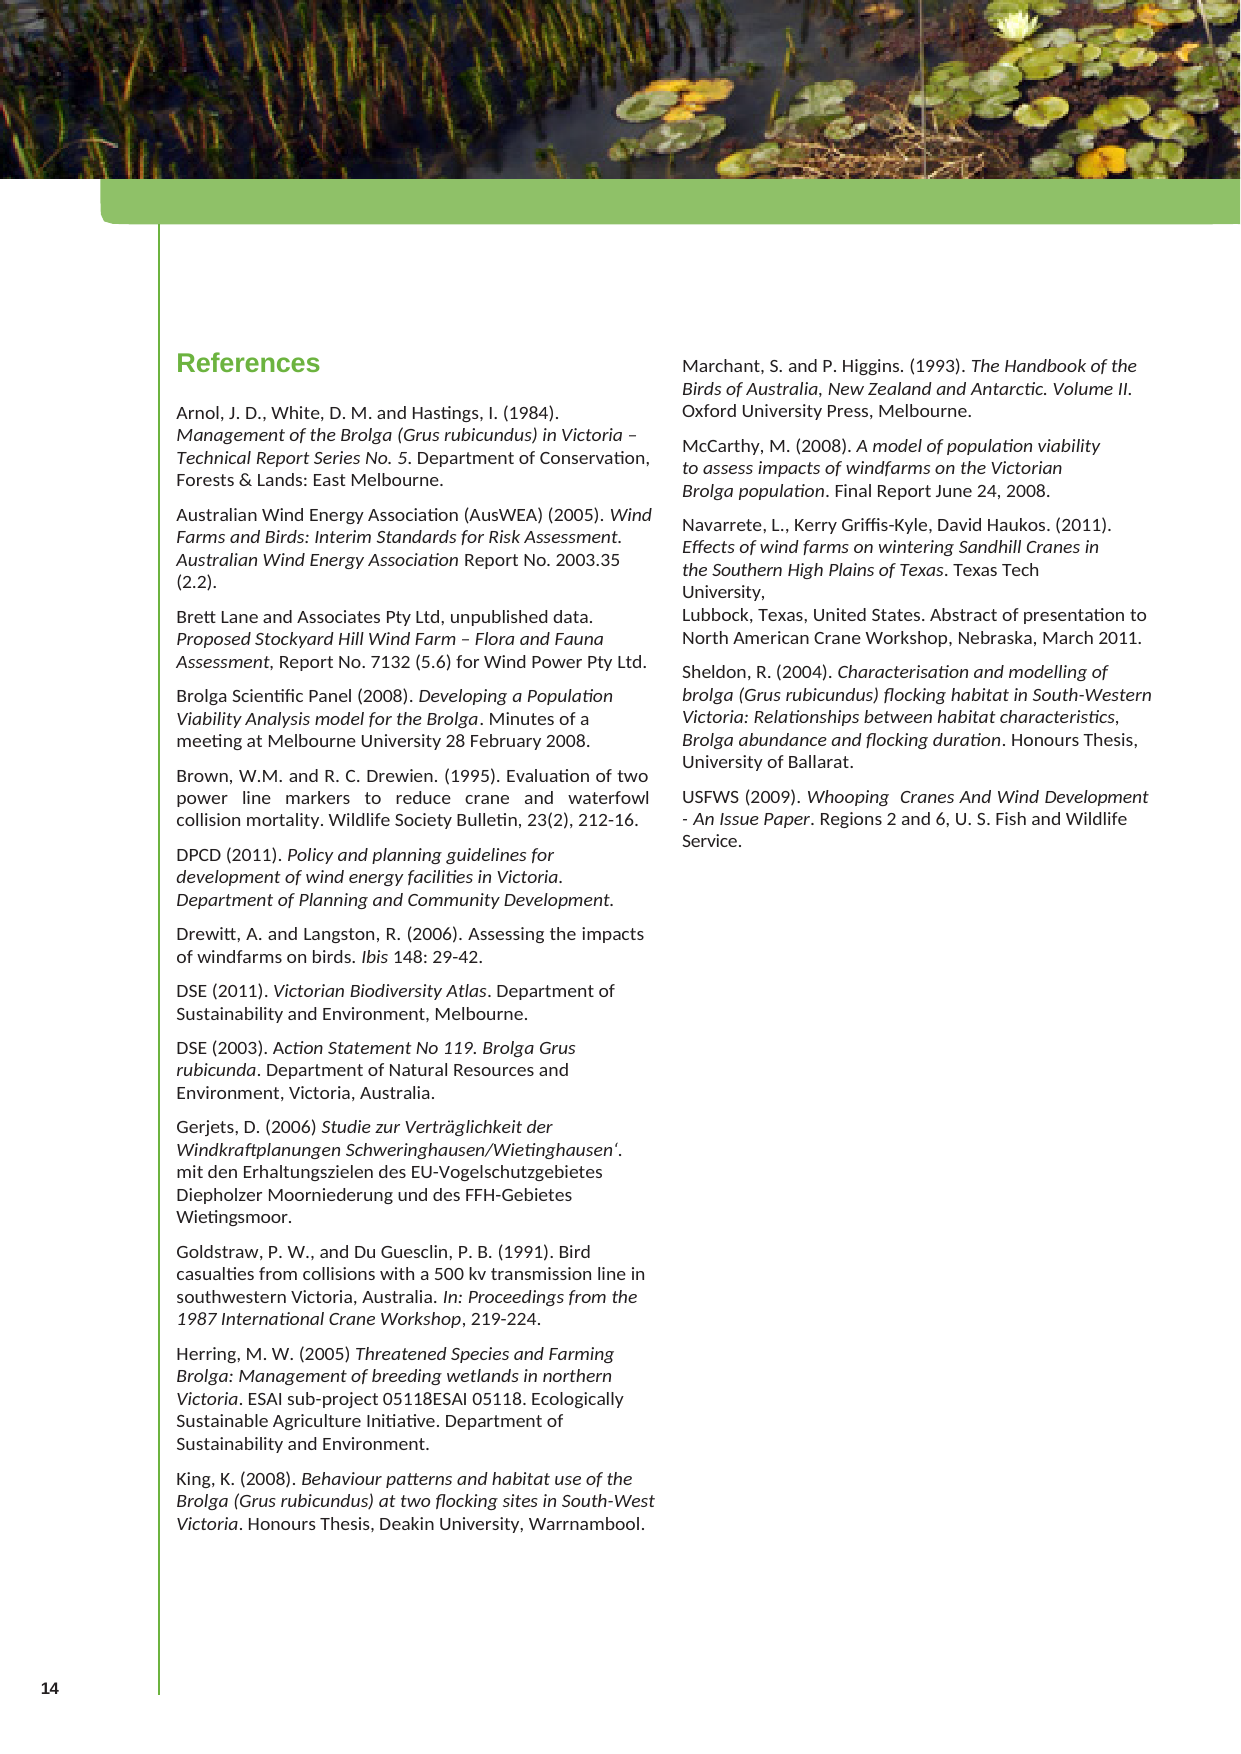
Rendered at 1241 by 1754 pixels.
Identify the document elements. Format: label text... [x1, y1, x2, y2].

text USFWS (2009). Whooping Cranes And Wind Development [682, 785, 1211, 808]
text Arnol, J. D., White, D. M. and Hastings, I. (1984). Management of the Brolga (Grus rubicundus) in Victoria – Technical Report Series No. 5. Department of Conservation, Forests & Lands: East Melbourne. [176, 401, 658, 491]
text Australian Wind Energy Association (AusWEA) (2005). Wind Farms and Birds: Interim Standards for Risk Assessment. [176, 503, 658, 548]
text Lubbock, Texas, United States. Abstract of presentation to North American Crane Workshop, Nebraska, March 2011. [682, 604, 1187, 649]
text Navarrete, L., Kerry Griffis-Kyle, David Haukos. (2011). Effects of wind farms on wintering Sandhill Cranes in the Southern High Plains of Texas. Texas Tech University, [682, 514, 1126, 604]
text Brett Lane and Associates Pty Ltd, unpublished data. Proposed Stockyard Hill Wind Farm – Flora and Fauna Assessment, Report No. 7132 (5.6) for Wind Power Pty Ltd. [176, 605, 658, 673]
text Gerjets, D. (2006) Studie zur Verträglichkeit der Windkraftplanungen Schweringhausen/Wietinghausen‘. mit den Erhaltungszielen des EU-Vogelschutzgebietes Diepholzer Moorniederung und des FFH-Gebietes Wietingsmoor. [176, 1116, 624, 1228]
text Marchant, S. and P. Higgins. (1993). The Handbook of the Birds of Australia, New Zealand and Antarctic. Volume II. Oxford University Press, Melbourne. [682, 355, 1158, 422]
text McCarthy, M. (2008). A model of population viability to assess impacts of windfarms on the Victorian Brolga population. Final Report June 24, 2008. [682, 434, 1119, 502]
list An Issue Paper. Regions 2 and 6, U. S. Fish and Wildlife Service. [682, 808, 1135, 853]
subtitle References [176, 347, 658, 378]
text Brown, W.M. and R. C. Drewien. (1995). Evaluation of two power line markers to reduce crane and waterfowl collision mortality. Wildlife Society Bulletin, 23(2), 212-16. [176, 764, 650, 832]
text Herring, M. W. (2005) Threatened Species and Farming Brolga: Management of breeding wetlands in northern Victoria. ESAI sub-project 05118ESAI 05118. Ecologically Sustainable Agriculture Initiative. Department of Sustainability and Environment. [176, 1343, 658, 1455]
text Australian Wind Energy Association Report No. 2003.35 (2.2). [176, 548, 658, 593]
text Sheldon, R. (2004). Characterisation and modelling of brolga (Grus rubicundus) flocking habitat in South-Western Victoria: Relationships between habitat characteristics, Brolga abundance and flocking duration. Honours Thesis, University of Ballarat. [682, 661, 1158, 773]
text DSE (2011). Victorian Biodiversity Atlas. Department of Sustainability and Environment, Melbourne. [176, 980, 658, 1025]
text DSE (2003). Action Statement No 119. Brolga Grus rubicunda. Department of Natural Resources and Environment, Victoria, Australia. [176, 1037, 658, 1104]
text DPCD (2011). Policy and planning guidelines for development of wind energy facilities in Victoria. Department of Planning and Community Development. [176, 843, 624, 911]
picture [0, 0, 1241, 179]
text Brolga Scientific Panel (2008). Developing a Population Viability Analysis model for the Brolga. Minutes of a meeting at Melbourne University 28 February 2008. [176, 685, 624, 752]
text King, K. (2008). Behaviour patterns and habitat use of the Brolga (Grus rubicundus) at two flocking sites in South-West Victoria. Honours Thesis, Deakin University, Warrnambool. [176, 1467, 658, 1534]
text Goldstraw, P. W., and Du Guesclin, P. B. (1991). Bird casualties from collisions with a 500 kv transmission line in southwestern Victoria, Australia. In: Proceedings from the 1987 International Crane Workshop, 219-224. [176, 1241, 658, 1331]
text Drewitt, A. and Langston, R. (2006). Assessing the impacts of windfarms on birds. Ibis 148: 29-42. [176, 923, 645, 968]
